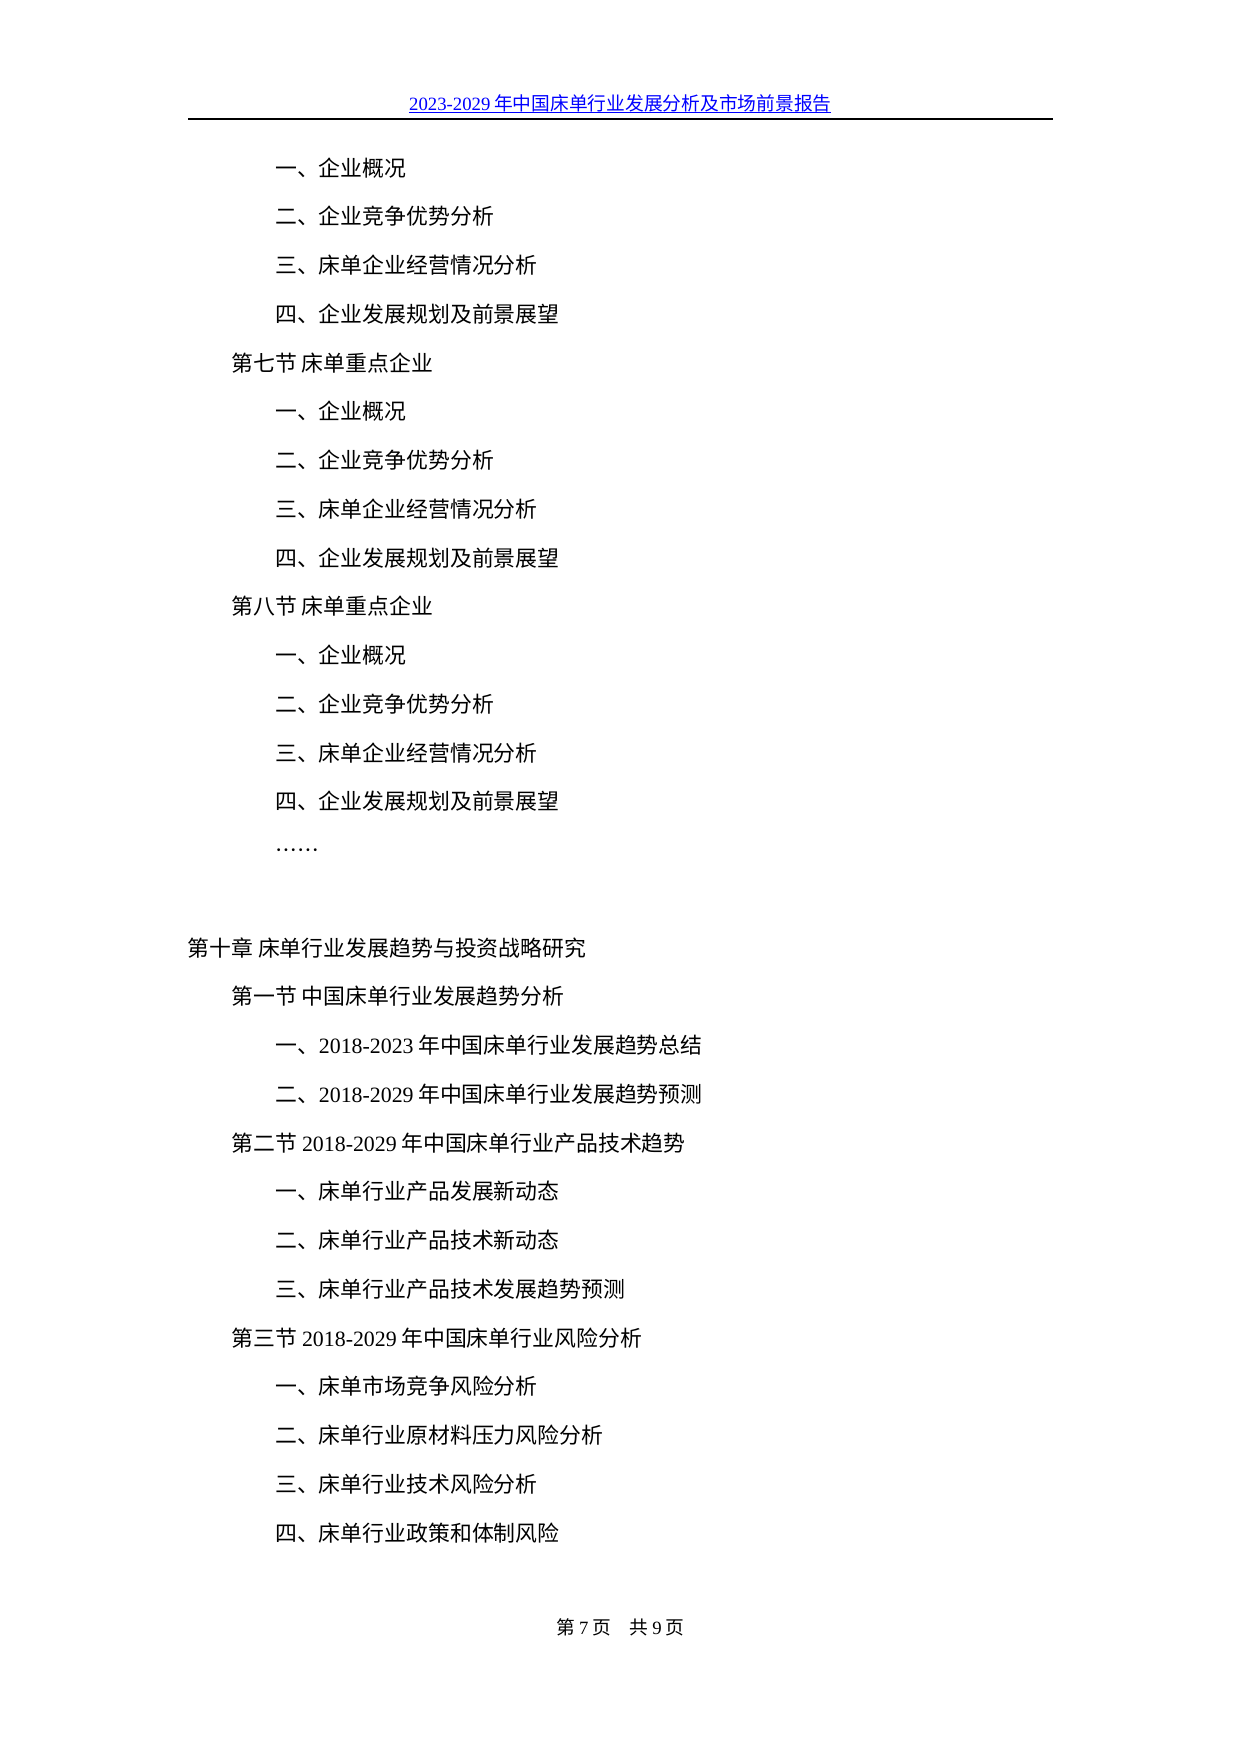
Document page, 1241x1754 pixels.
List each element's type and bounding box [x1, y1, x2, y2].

text [187, 150, 1053, 1548]
